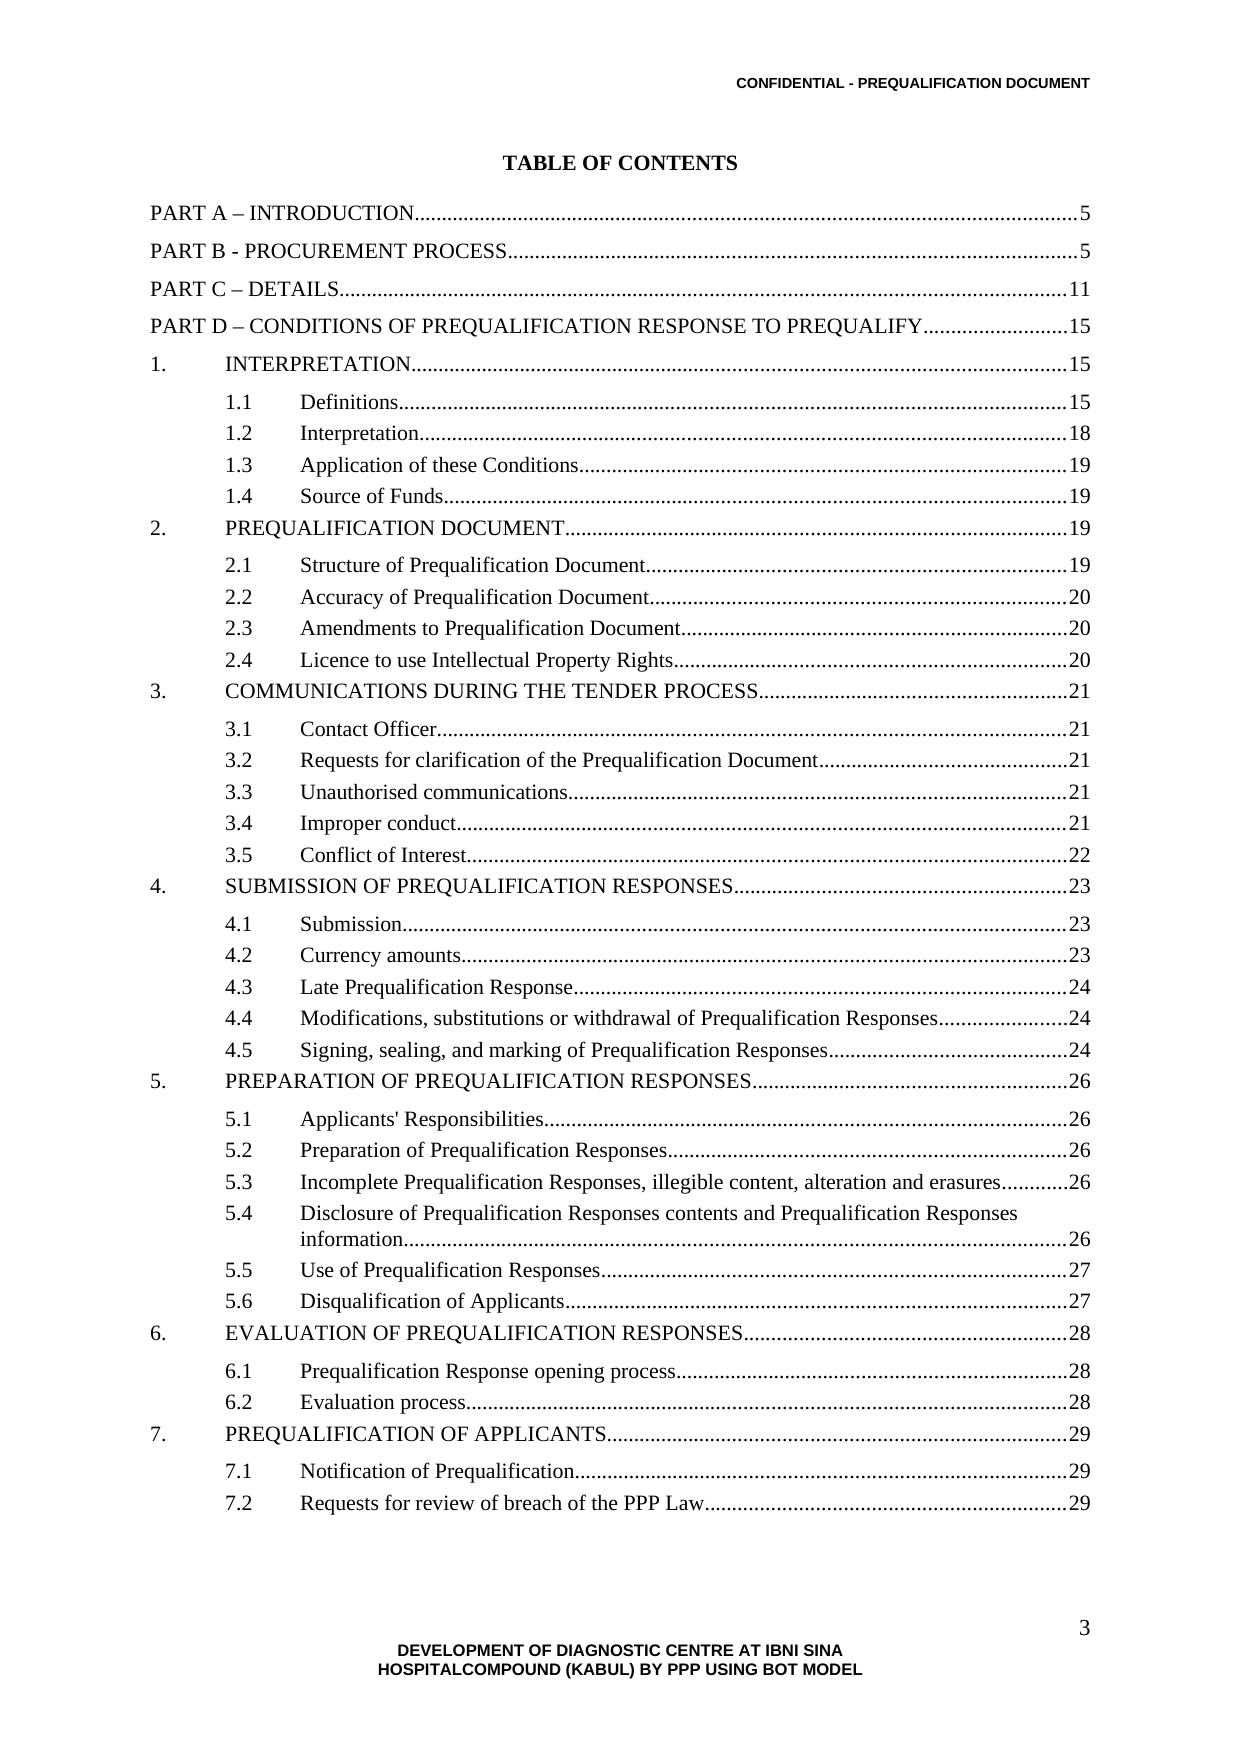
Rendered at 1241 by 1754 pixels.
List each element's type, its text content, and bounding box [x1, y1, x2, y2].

text 5.4 Disclosure of Prequalification Responses contents and Prequalification Responses information 26 [225, 1200, 1090, 1251]
text 5. Preparation of PREQUALIFICATION RESPONSES 26 [150, 1068, 1090, 1093]
text Part A – INtroduction 5 [150, 200, 1090, 226]
text 6.1 Prequalification Response opening process 28 [225, 1358, 1090, 1383]
text 5.3 Incomplete Prequalification Responses, illegible content, alteration and erasures 26 [225, 1169, 1090, 1194]
text 7.2 Requests for review of breach of the PPP Law 29 [225, 1490, 1090, 1515]
text 1.1 Definitions 15 [225, 389, 1090, 414]
text 2.2 Accuracy of Prequalification Document 20 [225, 584, 1090, 609]
text Part C – DETAILS 11 [150, 276, 1090, 301]
text Part D – Conditions of Prequalification Response to Prequalify 15 [150, 313, 1090, 339]
text PART B - PROCUREMENT PROCESS 5 [150, 238, 1090, 263]
text 5.6 Disqualification of Applicants 27 [225, 1288, 1090, 1314]
text 3.2 Requests for clarification of the Prequalification Document 21 [225, 747, 1090, 773]
text 4.2 Currency amounts 23 [225, 942, 1090, 968]
text 2.3 Amendments to Prequalification Document 20 [225, 615, 1090, 641]
text 4.1 Submission 23 [225, 911, 1090, 936]
text 4. submission of Prequalification Responses 23 [150, 873, 1090, 898]
text 2. Prequalification Document 19 [150, 515, 1090, 540]
text 3. COMMUNICATIONS DURING THE TENDER PROCESS 21 [150, 678, 1090, 703]
text 1. Interpretation 15 [150, 351, 1090, 376]
text 3.1 Contact Officer 21 [225, 716, 1090, 741]
text 2.4 Licence to use Intellectual Property Rights 20 [225, 647, 1090, 672]
text 1.4 Source of Funds 19 [225, 483, 1090, 508]
text TABLE OF CONTENTS [150, 150, 1090, 175]
text 3.5 Conflict of Interest 22 [225, 842, 1090, 867]
text 7.1 Notification of Prequalification 29 [225, 1458, 1090, 1483]
text 5.2 Preparation of Prequalification Responses 26 [225, 1137, 1090, 1163]
text 6.2 Evaluation process 28 [225, 1389, 1090, 1414]
text 3.4 Improper conduct 21 [225, 810, 1090, 836]
text 4.3 Late Prequalification Response 24 [225, 974, 1090, 999]
text 5.1 Applicants' Responsibilities 26 [225, 1106, 1090, 1131]
text 3.3 Unauthorised communications 21 [225, 779, 1090, 804]
text 4.5 Signing, sealing, and marking of Prequalification Responses 24 [225, 1037, 1090, 1062]
text 2.1 Structure of Prequalification Document 19 [225, 552, 1090, 578]
text 7. Prequalification of applicants 29 [150, 1421, 1090, 1446]
text 1.2 Interpretation 18 [225, 420, 1090, 446]
text 4.4 Modifications, substitutions or withdrawal of Prequalification Responses 24 [225, 1005, 1090, 1031]
text 1.3 Application of these Conditions 19 [225, 452, 1090, 477]
text 6. EVALUATION OF PREQUALIFICATION RESPONSES 28 [150, 1320, 1090, 1345]
text 5.5 Use of Prequalification Responses 27 [225, 1257, 1090, 1282]
